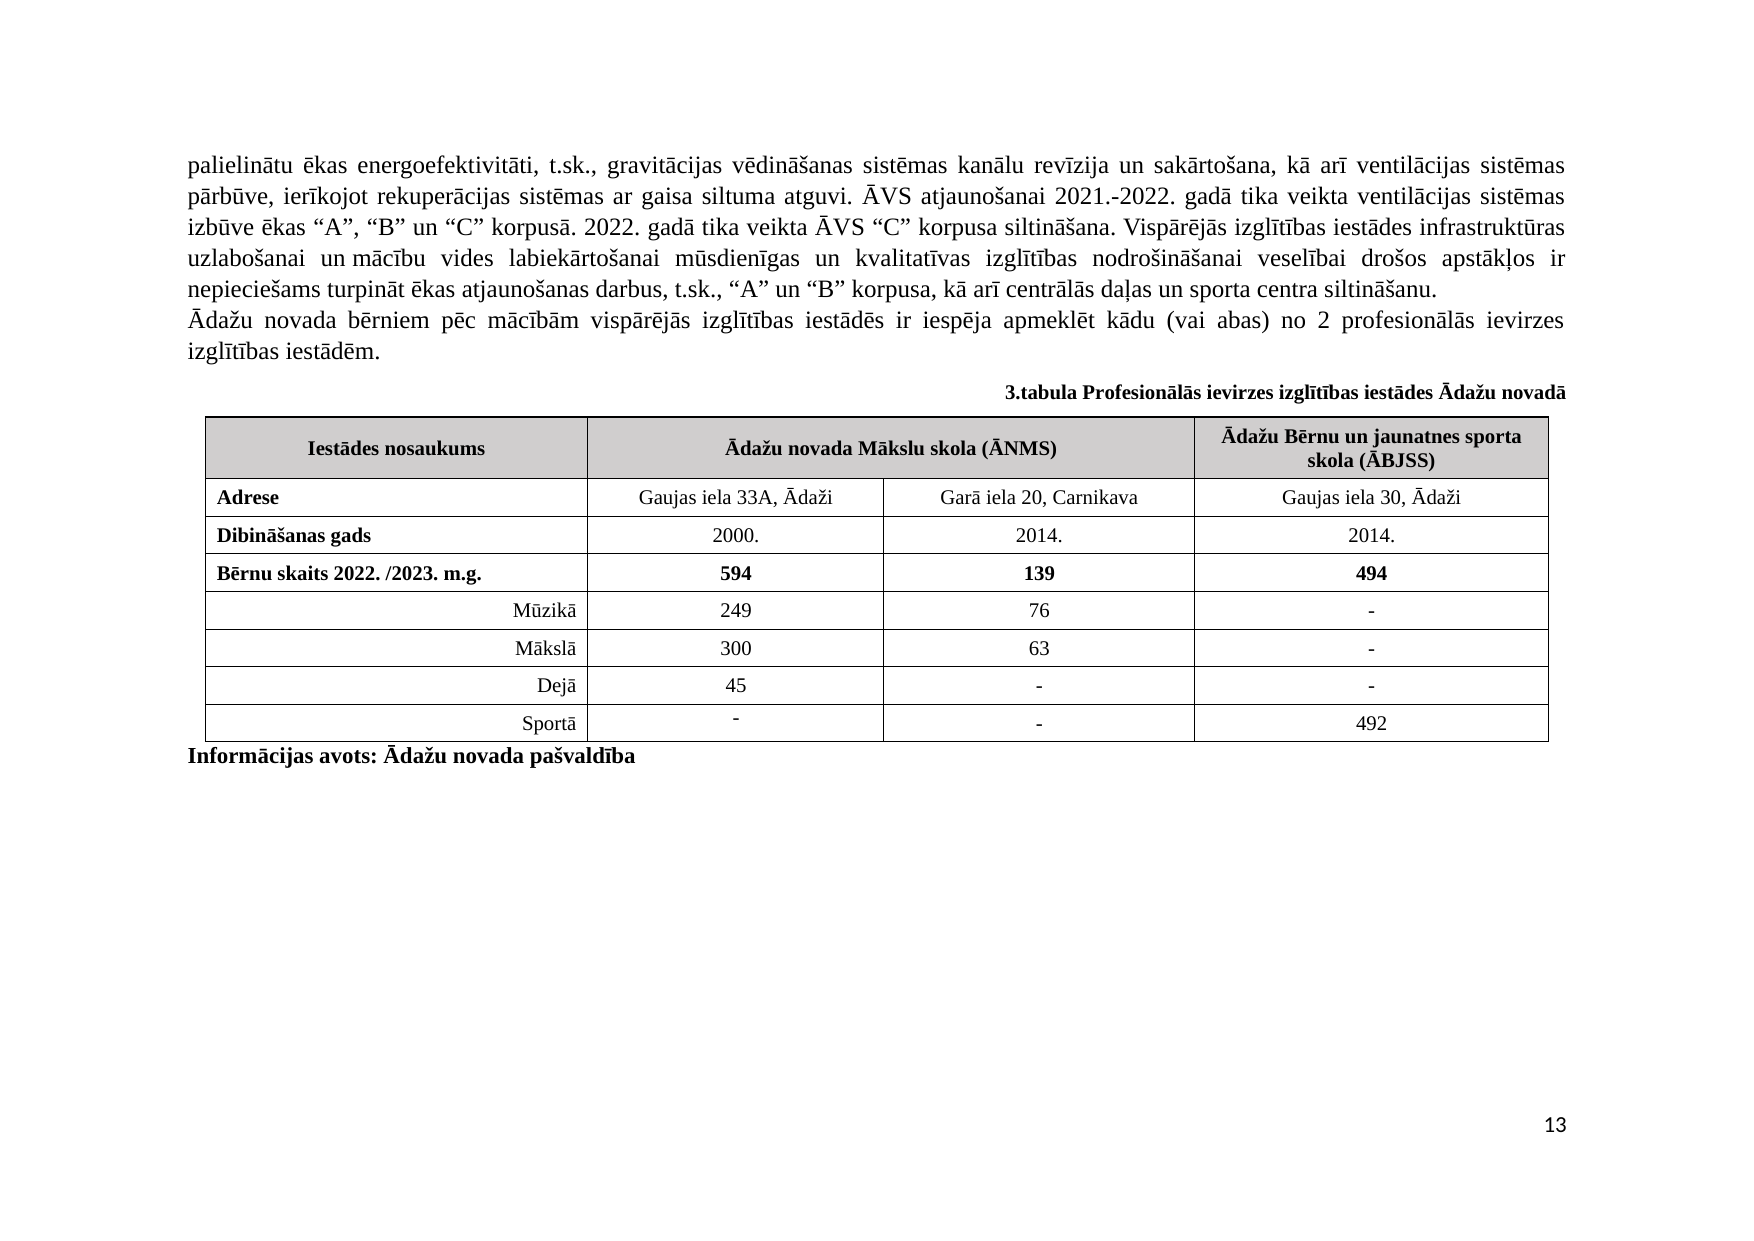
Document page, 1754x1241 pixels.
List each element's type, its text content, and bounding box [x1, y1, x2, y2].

table_cell 2014. [884, 517, 1194, 553]
table_cell 139 [884, 554, 1194, 591]
table_cell 63 [884, 630, 1194, 666]
table_cell Dejā [206, 667, 587, 704]
table_cell 2000. [588, 517, 883, 553]
table_cell Adrese [206, 479, 587, 516]
table_cell Mākslā [206, 630, 587, 666]
table_header Iestādes nosaukums [206, 418, 587, 478]
table_cell - [1195, 630, 1548, 666]
table_cell - [884, 667, 1194, 704]
table_cell 492 [1195, 705, 1548, 741]
table_header Ādažu Bērnu un jaunatnes sporta skola (ĀBJSS) [1195, 418, 1548, 478]
text 3.tabula Profesionālās ievirzes izglītības iestādes Ādažu novadā [187, 380, 1566, 404]
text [187, 150, 1566, 303]
table_cell 249 [588, 592, 883, 628]
table_cell - [1195, 592, 1548, 628]
table_cell - [588, 705, 883, 741]
table_cell - [884, 705, 1194, 741]
table_cell 2014. [1195, 517, 1548, 553]
table_cell 494 [1195, 554, 1548, 591]
table_cell 594 [588, 554, 883, 591]
table_cell Dibināšanas gads [206, 517, 587, 553]
table_cell Mūzikā [206, 592, 587, 628]
table_cell Garā iela 20, Carnikava [884, 479, 1194, 516]
table_cell Sportā [206, 705, 587, 741]
text Ādažu novada bērniem pēc mācībām vispārējās izglītības iestādēs ir iespēja apmeklēt kādu (vai abas) no 2 profesionālās ievirzes izglītības iestādēm. [187, 305, 1566, 365]
table_cell 300 [588, 630, 883, 666]
table_header Ādažu novada Mākslu skola (ĀNMS) [588, 418, 1194, 478]
table_cell 45 [588, 667, 883, 704]
table_cell - [1195, 667, 1548, 704]
table_cell Gaujas iela 30, Ādaži [1195, 479, 1548, 516]
table_cell 76 [884, 592, 1194, 628]
table_cell Gaujas iela 33A, Ādaži [588, 479, 883, 516]
table_cell Bērnu skaits 2022. /2023. m.g. [206, 554, 587, 591]
text Informācijas avots: Ādažu novada pašvaldība [187, 742, 1566, 769]
